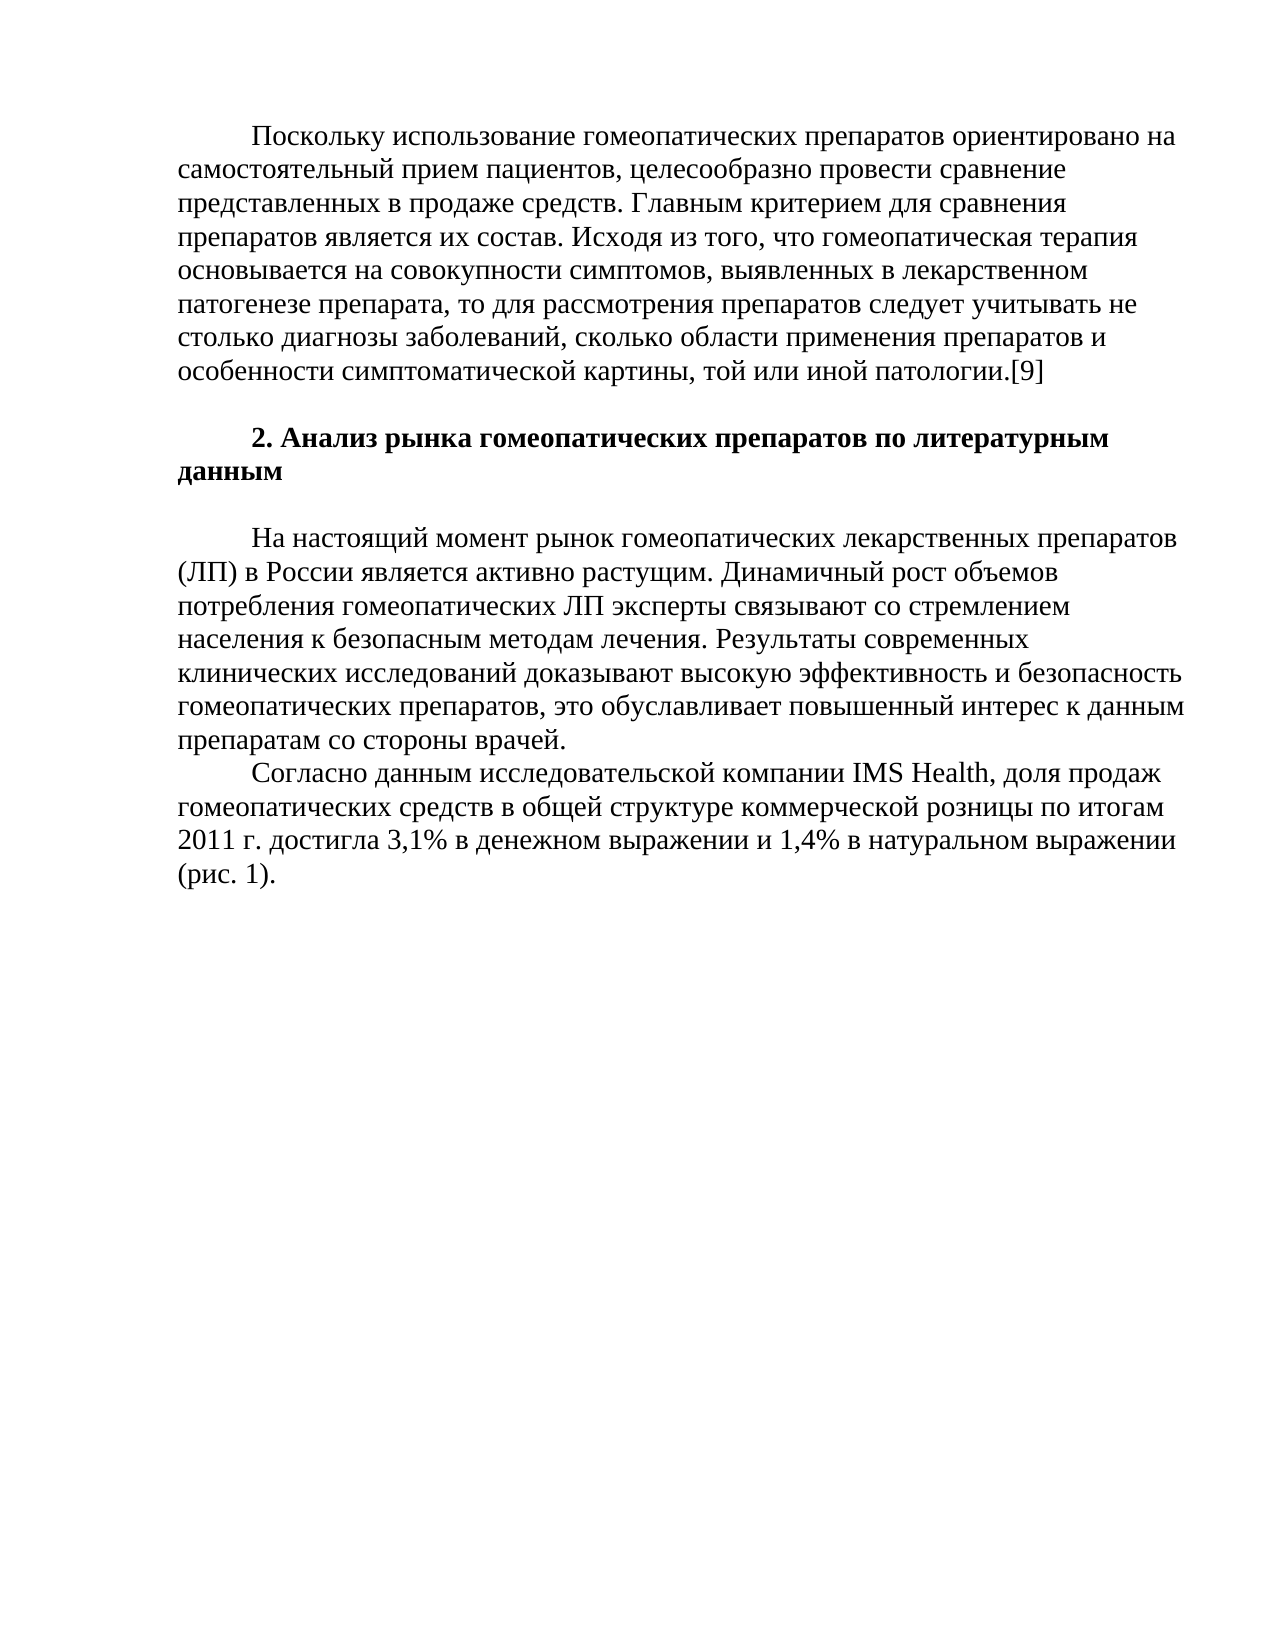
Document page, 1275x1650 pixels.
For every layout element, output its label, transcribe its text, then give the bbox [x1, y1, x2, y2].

text 2. Анализ рынка гомеопатических препаратов по литературным данным [177, 420, 1186, 487]
text Согласно данным исследовательской компании IMS Health, доля продаж гомеопатических средств в общей структуре коммерческой розницы по итогам 2011 г. достигла 3,1% в денежном выражении и 1,4% в натуральном выражении (рис. 1). [177, 755, 1186, 889]
text Поскольку использование гомеопатических препаратов ориентировано на самостоятельный прием пациентов, целесообразно провести сравнение представленных в продаже средств. Главным критерием для сравнения препаратов является их состав. Исходя из того, что гомеопатическая терапия основывается на совокупности симптомов, выявленных в лекарственном патогенезе препарата, то для рассмотрения препаратов следует учитывать не столько диагнозы заболеваний, сколько области применения препаратов и особенности симптоматической картины, той или иной патологии.[9] [177, 118, 1186, 386]
text На настоящий момент рынок гомеопатических лекарственных препаратов (ЛП) в России является активно растущим. Динамичный рост объемов потребления гомеопатических ЛП эксперты связывают со стремлением населения к безопасным методам лечения. Результаты современных клинических исследований доказывают высокую эффективность и безопасность гомеопатических препаратов, это обуславливает повышенный интерес к данным препаратам со стороны врачей. [177, 521, 1186, 755]
